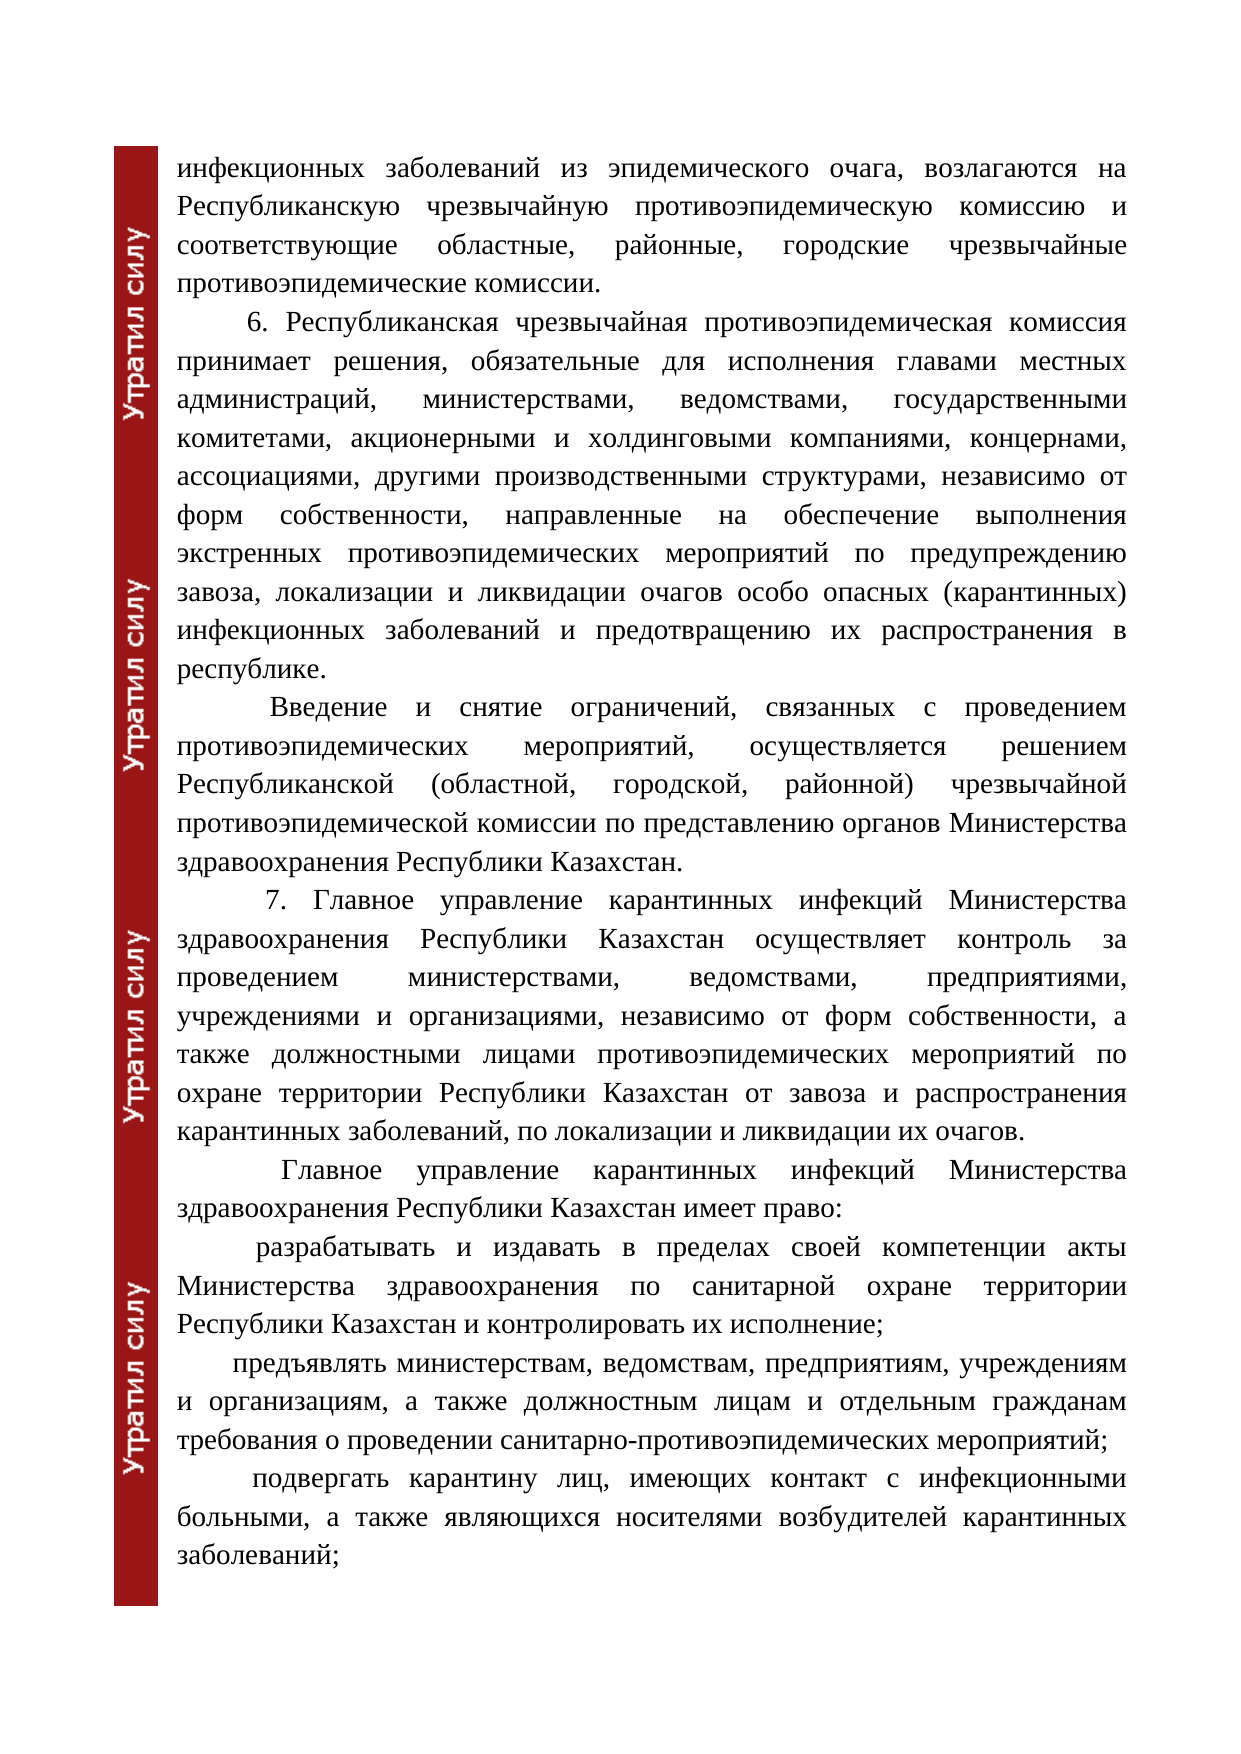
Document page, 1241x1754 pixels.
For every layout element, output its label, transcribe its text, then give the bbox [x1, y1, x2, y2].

picture [114, 877, 158, 882]
text подвергать карантину лиц, имеющих контакт с инфекционными больными, а также являющихся носителями возбудителей карантинных заболеваний; [112, 1460, 1128, 1571]
text 6. Республиканская чрезвычайная противоэпидемическая комиссия принимает решения, обязательные для исполнения главами местных администраций, министерствами, ведомствами, государственными комитетами, акционерными и холдинговыми компаниями, концернами, ассоциациями, другими производственными структурами, независимо от форм собственности, направленные на обеспечение выполнения экстренных противоэпидемических мероприятий по предупреждению завоза, локализации и ликвидации очагов особо опасных (карантинных) инфекционных заболеваний и предотвращению их распространения в республике. [112, 304, 1128, 684]
picture [114, 1571, 158, 1606]
text Главное управление карантинных инфекций Министерства здравоохранения Республики Казахстан имеет право: [112, 1152, 1128, 1224]
text предъявлять министерствам, ведомствам, предприятиям, учреждениям и организациям, а также должностным лицам и отдельным гражданам требования о проведении санитарно-противоэпидемических мероприятий; [112, 1345, 1128, 1455]
text Введение и снятие ограничений, связанных с проведением противоэпидемических мероприятий, осуществляется решением Республиканской (областной, городской, районной) чрезвычайной противоэпидемической комиссии по представлению органов Министерства здравоохранения Республики Казахстан. [112, 689, 1128, 877]
picture [114, 299, 158, 304]
picture [114, 146, 158, 150]
picture [114, 1224, 158, 1229]
text 7. Главное управление карантинных инфекций Министерства здравоохранения Республики Казахстан осуществляет контроль за проведением министерствами, ведомствами, предприятиями, учреждениями и организациями, независимо от форм собственности, а также должностными лицами противоэпидемических мероприятий по охране территории Республики Казахстан от завоза и распространения карантинных заболеваний, по локализации и ликвидации их очагов. [112, 882, 1128, 1147]
picture [114, 1340, 158, 1345]
picture [114, 684, 158, 689]
text разрабатывать и издавать в пределах своей компетенции акты Министерства здравоохранения по санитарной охране территории Республики Казахстан и контролировать их исполнение; [112, 1229, 1128, 1340]
picture [114, 1455, 158, 1460]
picture [114, 1147, 158, 1152]
